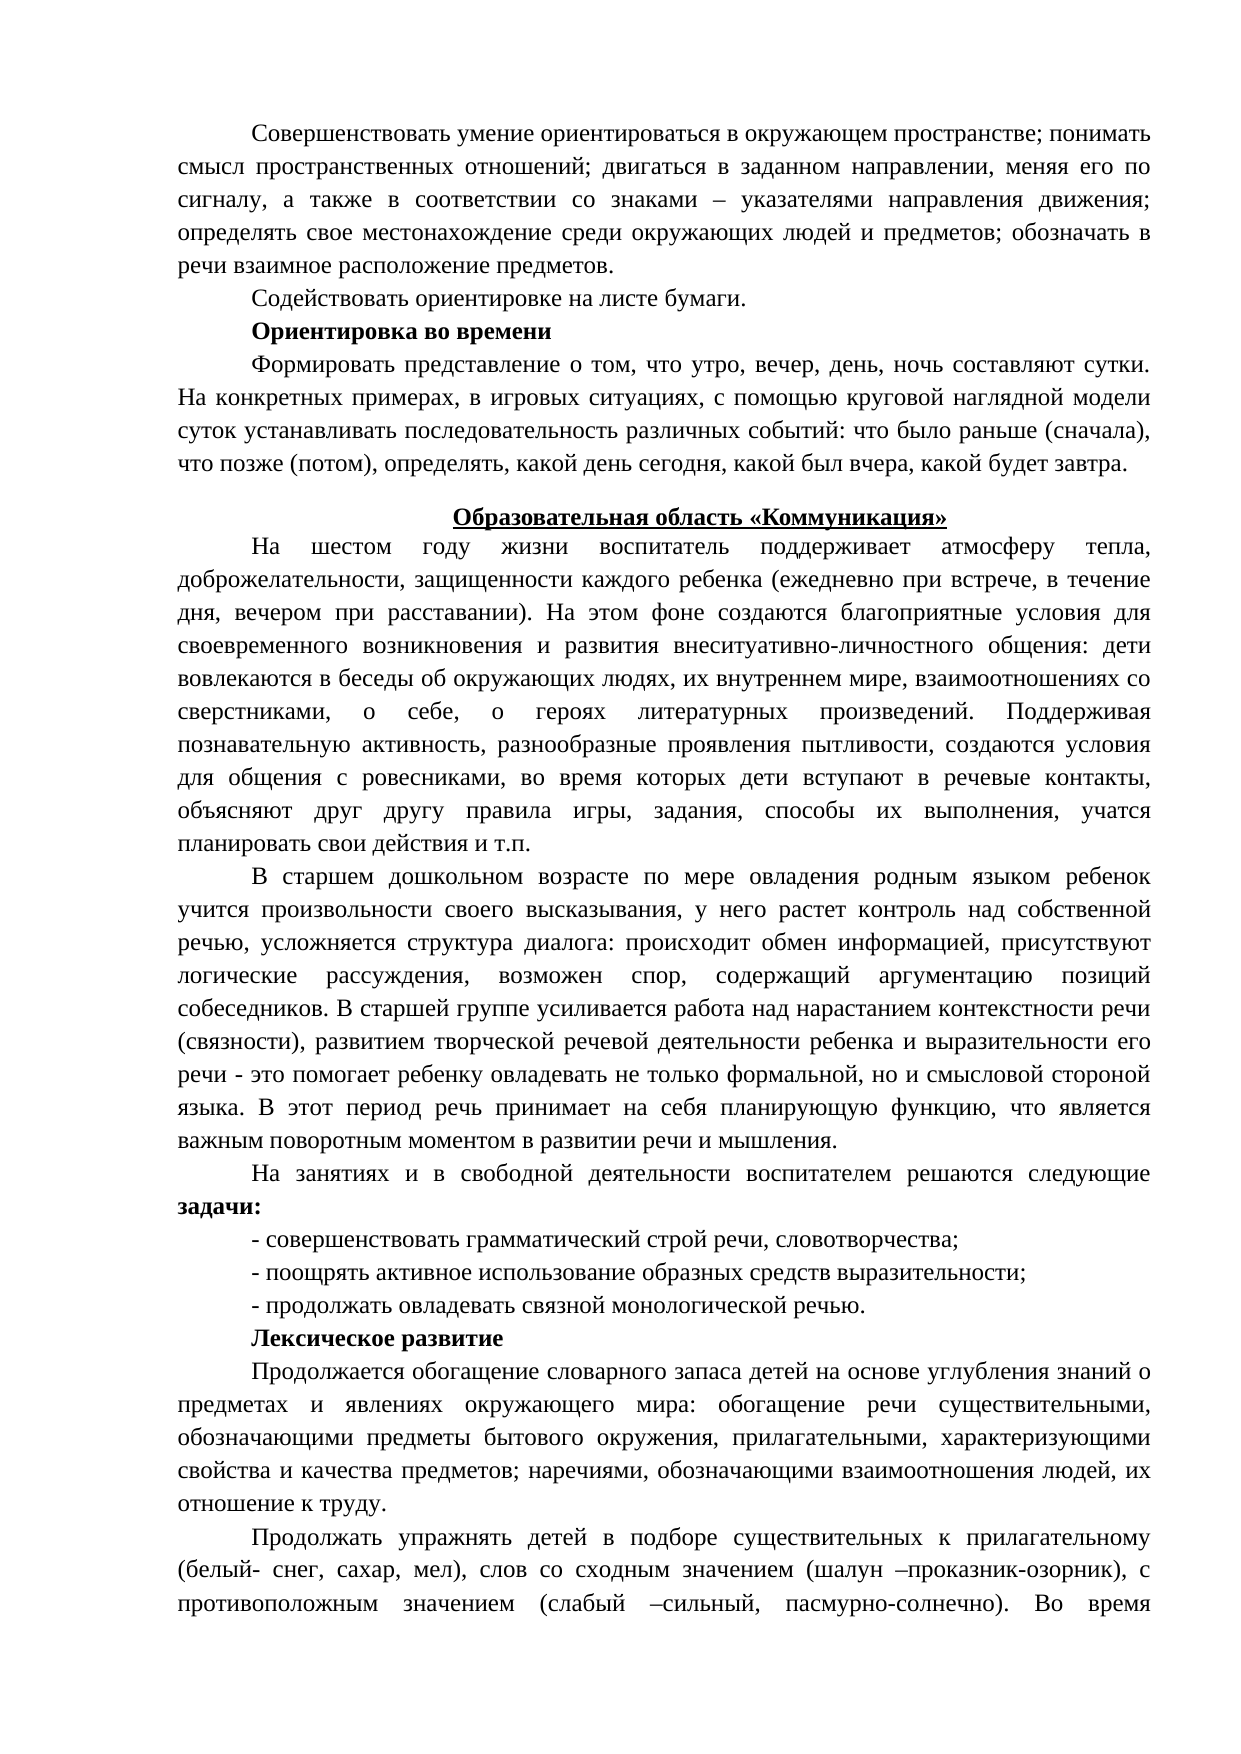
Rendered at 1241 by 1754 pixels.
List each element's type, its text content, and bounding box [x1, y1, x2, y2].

text Образовательная область «Коммуникация» [177, 502, 1152, 531]
text - поощрять активное использование образных средств выразительности; [177, 1257, 1152, 1286]
text На шестом году жизни воспитатель поддерживает атмосферу тепла, доброжелательности, защищенности каждого ребенка (ежедневно при встрече, в течение дня, вечером при расставании). На этом фоне создаются благоприятные условия для своевременного возникновения и развития внеситуативно-личностного общения: дети вовлекаются в беседы об окружающих людях, их внутреннем мире, взаимоотношениях со сверстниками, о себе, о героях литературных произведений. Поддерживая познавательную активность, разнообразные проявления пытливости, создаются условия для общения с ровесниками, во время которых дети вступают в речевые контакты, объясняют друг другу правила игры, задания, способы их выполнения, учатся планировать свои действия и т.п. [177, 531, 1152, 857]
text Формировать представление о том, что утро, вечер, день, ночь составляют сутки. На конкретных примерах, в игровых ситуациях, с помощью круговой наглядной модели суток устанавливать последовательность различных событий: что было раньше (сначала), что позже (потом), определять, какой день сегодня, какой был вчера, какой будет завтра. [177, 349, 1152, 477]
text Совершенствовать умение ориентироваться в окружающем пространстве; понимать смысл пространственных отношений; двигаться в заданном направлении, меняя его по сигналу, а также в соответствии со знаками – указателями направления движения; определять свое местонахождение среди окружающих людей и предметов; обозначать в речи взаимное расположение предметов. [177, 118, 1152, 279]
text Продолжается обогащение словарного запаса детей на основе углубления знаний о предметах и явлениях окружающего мира: обогащение речи существительными, обозначающими предметы бытового окружения, прилагательными, характеризующими свойства и качества предметов; наречиями, обозначающими взаимоотношения людей, их отношение к труду. [177, 1356, 1152, 1517]
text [177, 1522, 1152, 1616]
text - продолжать овладевать связной монологической речью. [177, 1290, 1152, 1319]
text Ориентировка во времени [177, 316, 1152, 345]
text Содействовать ориентировке на листе бумаги. [177, 283, 1152, 312]
text Лексическое развитие [177, 1323, 1152, 1352]
text В старшем дошкольном возрасте по мере овладения родным языком ребенок учится произвольности своего высказывания, у него растет контроль над собственной речью, усложняется структура диалога: происходит обмен информацией, присутствуют логические рассуждения, возможен спор, содержащий аргументацию позиций собеседников. В старшей группе усиливается работа над нарастанием контекстности речи (связности), развитием творческой речевой деятельности ребенка и выразительности его речи - это помогает ребенку овладевать не только формальной, но и смысловой стороной языка. В этот период речь принимает на себя планирующую функцию, что является важным поворотным моментом в развитии речи и мышления. [177, 861, 1152, 1154]
text - совершенствовать грамматический строй речи, словотворчества; [177, 1224, 1152, 1253]
text На занятиях и в свободной деятельности воспитателем решаются следующие задачи: [177, 1158, 1152, 1220]
